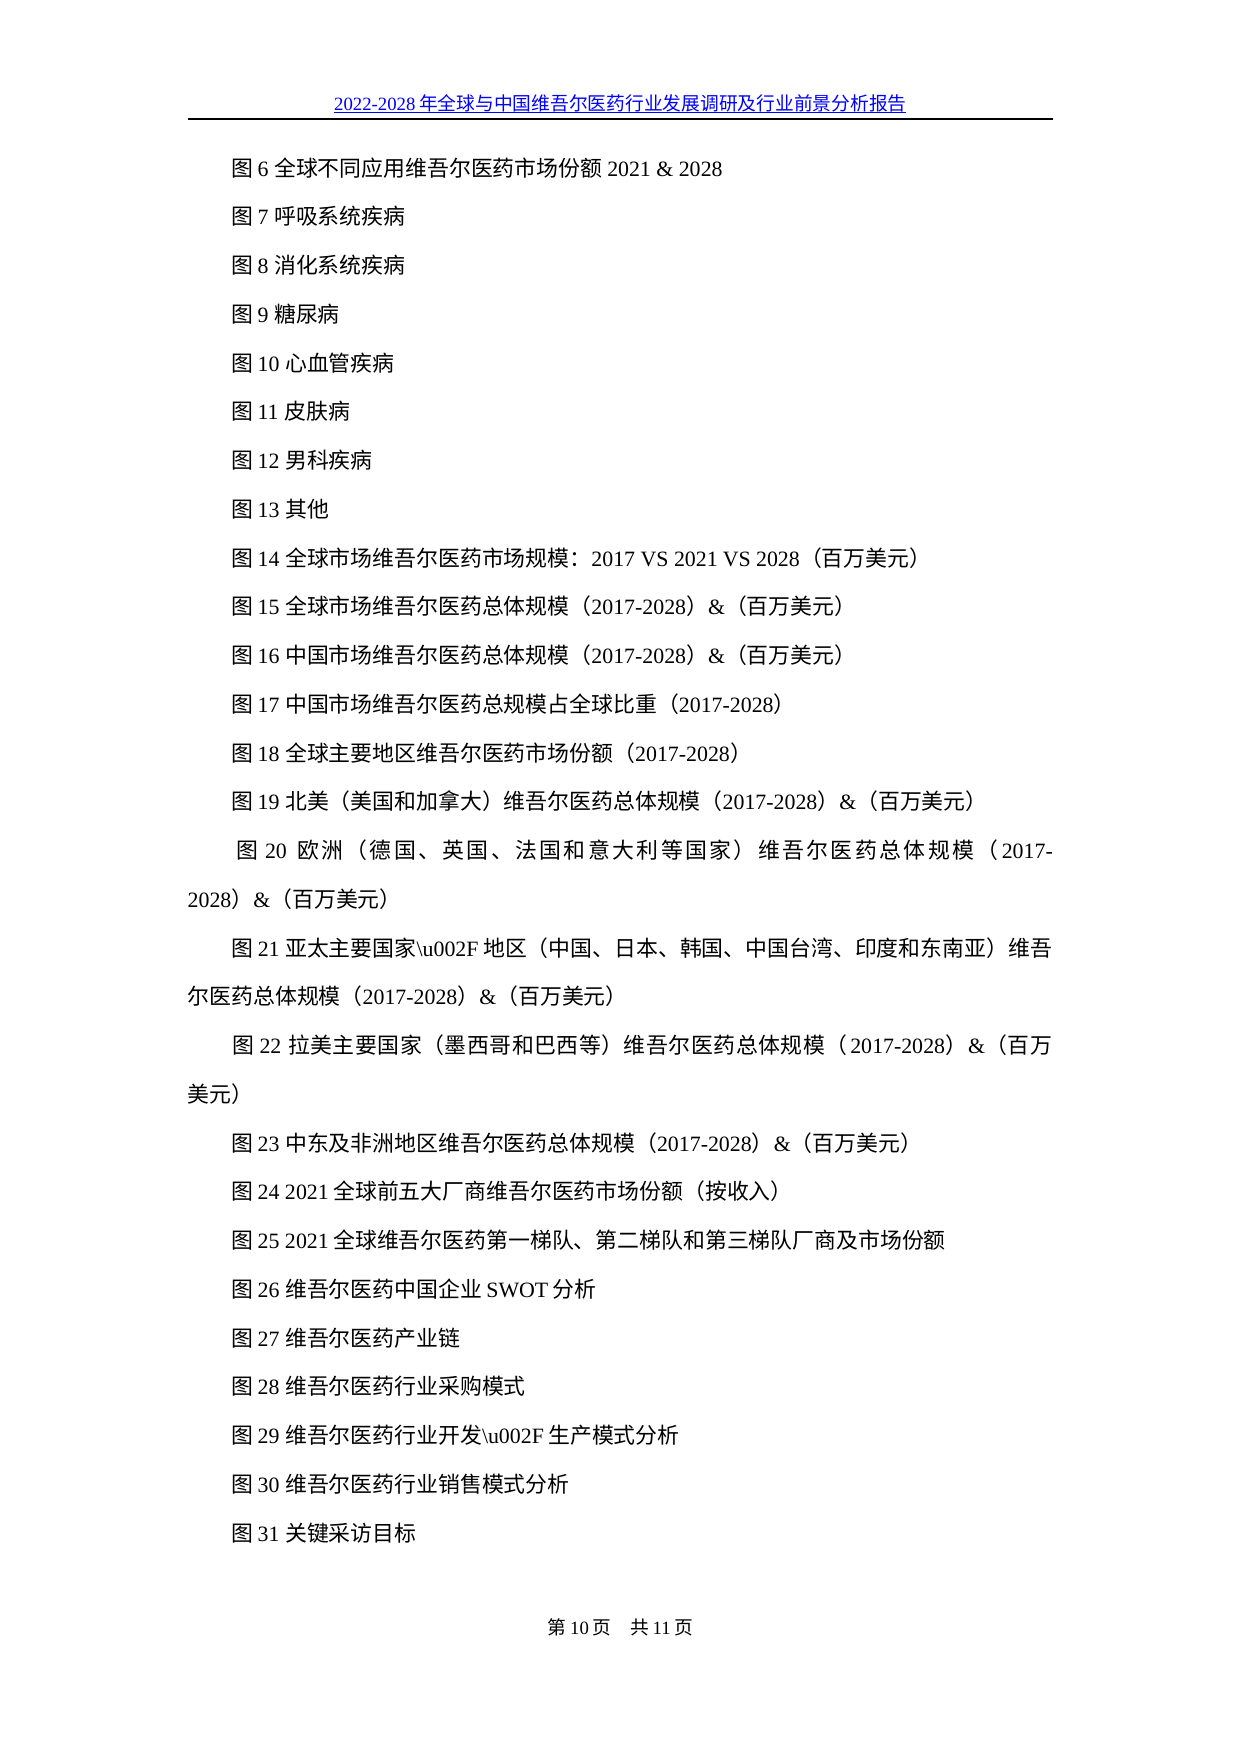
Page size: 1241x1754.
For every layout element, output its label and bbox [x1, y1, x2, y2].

text [187, 150, 1053, 1548]
